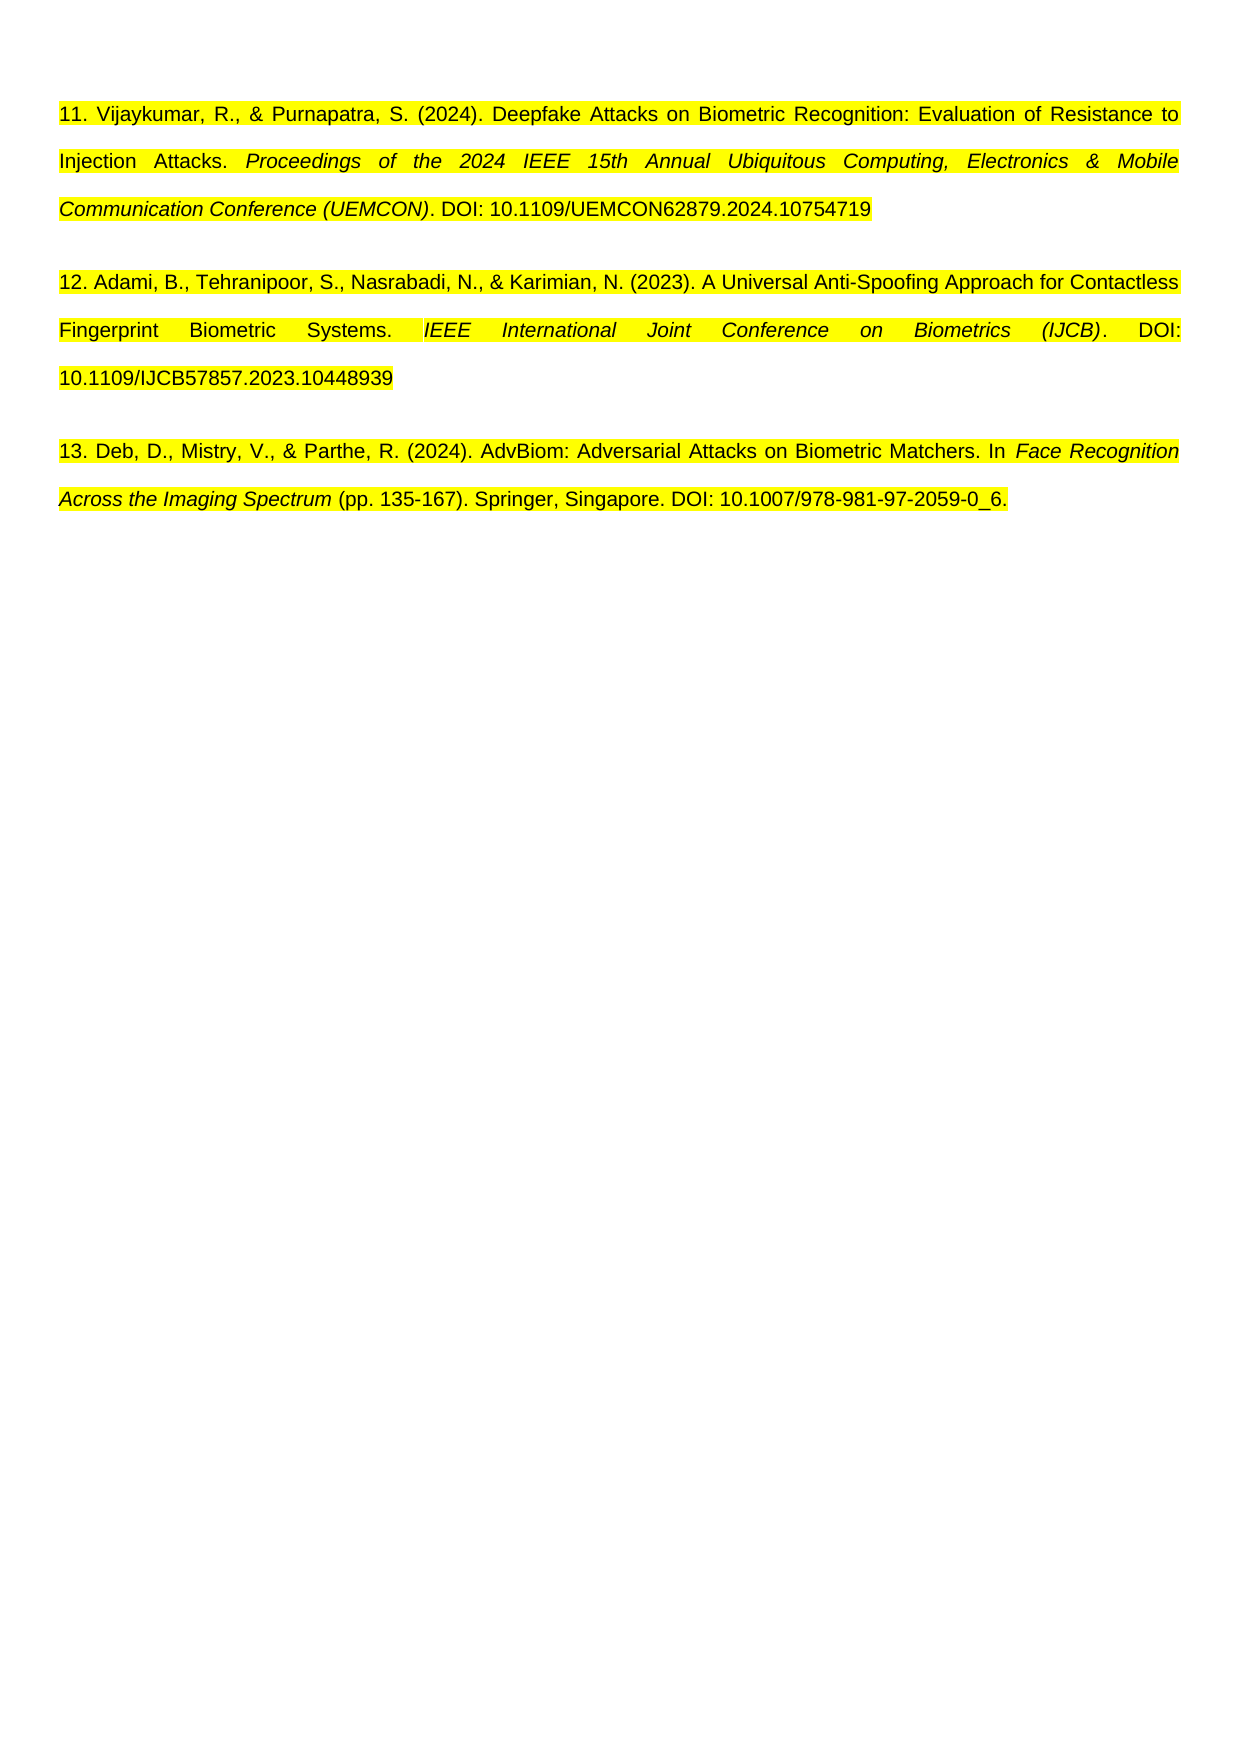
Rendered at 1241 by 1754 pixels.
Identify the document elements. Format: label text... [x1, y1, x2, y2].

text 12. Adami, B., Tehranipoor, S., Nasrabadi, N., & Karimian, N. (2023). A Universal Anti-Spoofing Approach for Contactless Fingerprint Biometric Systems. IEEE International Joint Conference on Biometrics (IJCB). DOI: 10.1109/IJCB57857.2023.10448939 [59, 294, 1181, 390]
text 13. Deb, D., Mistry, V., & Parthe, R. (2024). AdvBiom: Adversarial Attacks on Biometric Matchers. In Face Recognition Across the Imaging Spectrum (pp. 135-167). Springer, Singapore. DOI: 10.1007/978-981-97-2059-0_6. [59, 439, 1181, 511]
text 11. Vijaykumar, R., & Purnapatra, S. (2024). Deepfake Attacks on Biometric Recognition: Evaluation of Resistance to Injection Attacks. Proceedings of the 2024 IEEE 15th Annual Ubiquitous Computing, Electronics & Mobile Communication Conference (UEMCON). DOI: 10.1109/UEMCON62879.2024.10754719 [59, 125, 1181, 221]
